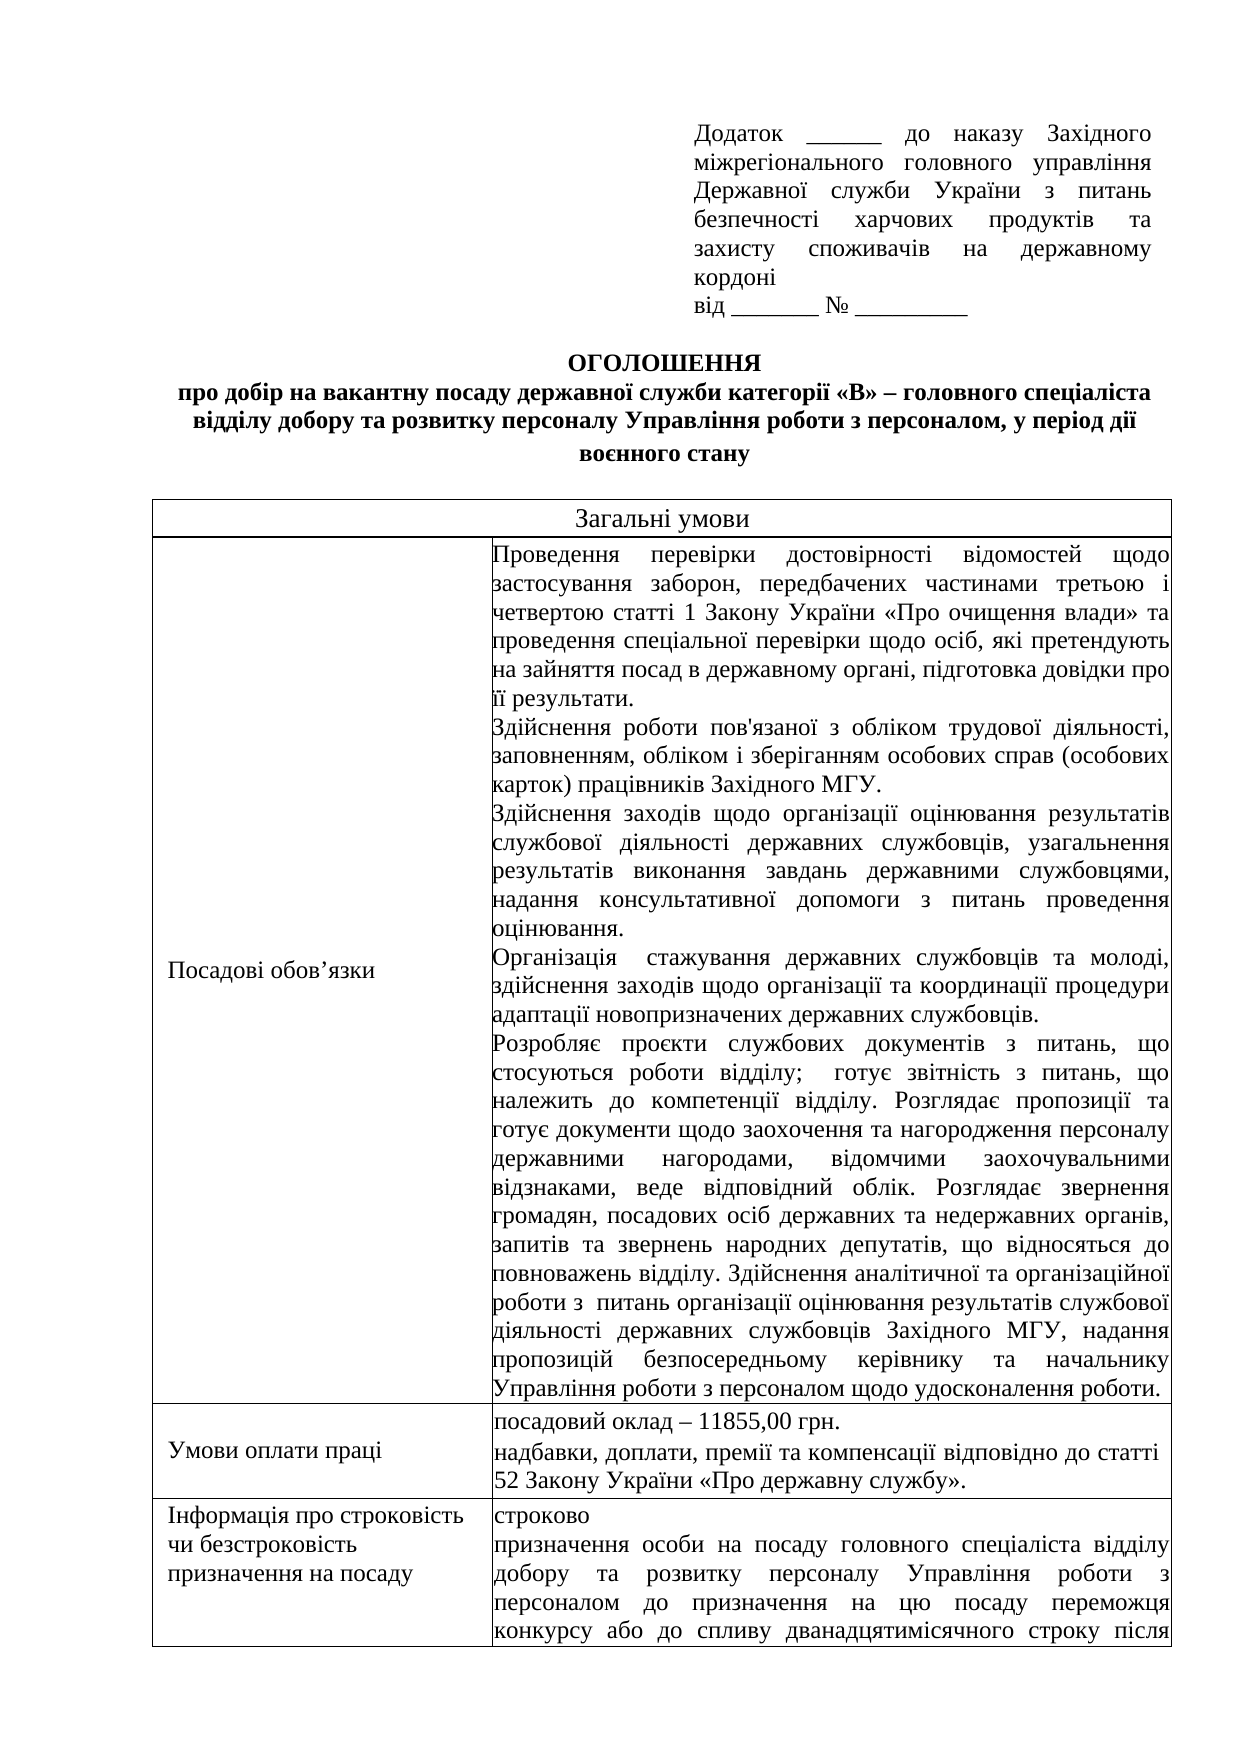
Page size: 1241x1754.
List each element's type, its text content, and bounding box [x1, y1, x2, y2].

table_cell посадовий оклад – 11855,00 грн. надбавки, доплати, премії та компенсації відповідно до статті 52 Закону України «Про державну службу». [493, 1404, 1171, 1498]
text про добір на вакантну посаду державної служби категорії «В» – головного спеціаліста відділу добору та розвитку персоналу Управління роботи з персоналом, у період дії воєнного стану [177, 377, 1152, 468]
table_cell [493, 1499, 1171, 1646]
table_cell Проведення перевірки достовірності відомостей щодо застосування заборон, передбачених частинами третьою і четвертою статті 1 Закону України «Про очищення влади» та проведення спеціальної перевірки щодо осіб, які претендують на зайняття посад в державному органі, підготовка довідки про її результати. Здійснення роботи пов'язаної з обліком трудової діяльності, заповненням, обліком і зберіганням особових справ (особових карток) працівників Західного МГУ. Здійснення заходів щодо організації оцінювання результатів службової діяльності державних службовців, узагальнення результатів виконання завдань державними службовцями, надання консультативної допомоги з питань проведення оцінювання. Організація стажування державних службовців та молоді, здійснення заходів щодо організації та координації процедури адаптації новопризначених державних службовців. Розробляє проєкти службових документів з питань, що стосуються роботи відділу; готує звітність з питань, що належить до компетенції відділу. Розглядає пропозиції та готує документи щодо заохочення та нагородження персоналу державними нагородами, відомчими заохочувальними відзнаками, веде відповідний облік. Розглядає звернення громадян, посадових осіб державних та недержавних органів, запитів та звернень народних депутатів, що відносяться до повноважень відділу. Здійснення аналітичної та організаційної роботи з питань організації оцінювання результатів службової діяльності державних службовців Західного МГУ, надання пропозицій безпосередньому керівнику та начальнику Управління роботи з персоналом щодо удосконалення роботи. [493, 538, 1171, 1403]
table_cell Посадові обов’язки [153, 538, 492, 1403]
table_cell Умови оплати праці [153, 1404, 492, 1498]
table_header Загальні умови [153, 500, 1171, 536]
text від _______ № _________ [177, 291, 1152, 319]
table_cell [153, 1499, 492, 1646]
text ОГОЛОШЕННЯ [177, 348, 1152, 377]
text Додаток ______ до наказу Західного міжрегіонального головного управління Державної служби України з питань безпечності харчових продуктів та захисту споживачів на державному кордоні [693, 118, 1152, 291]
